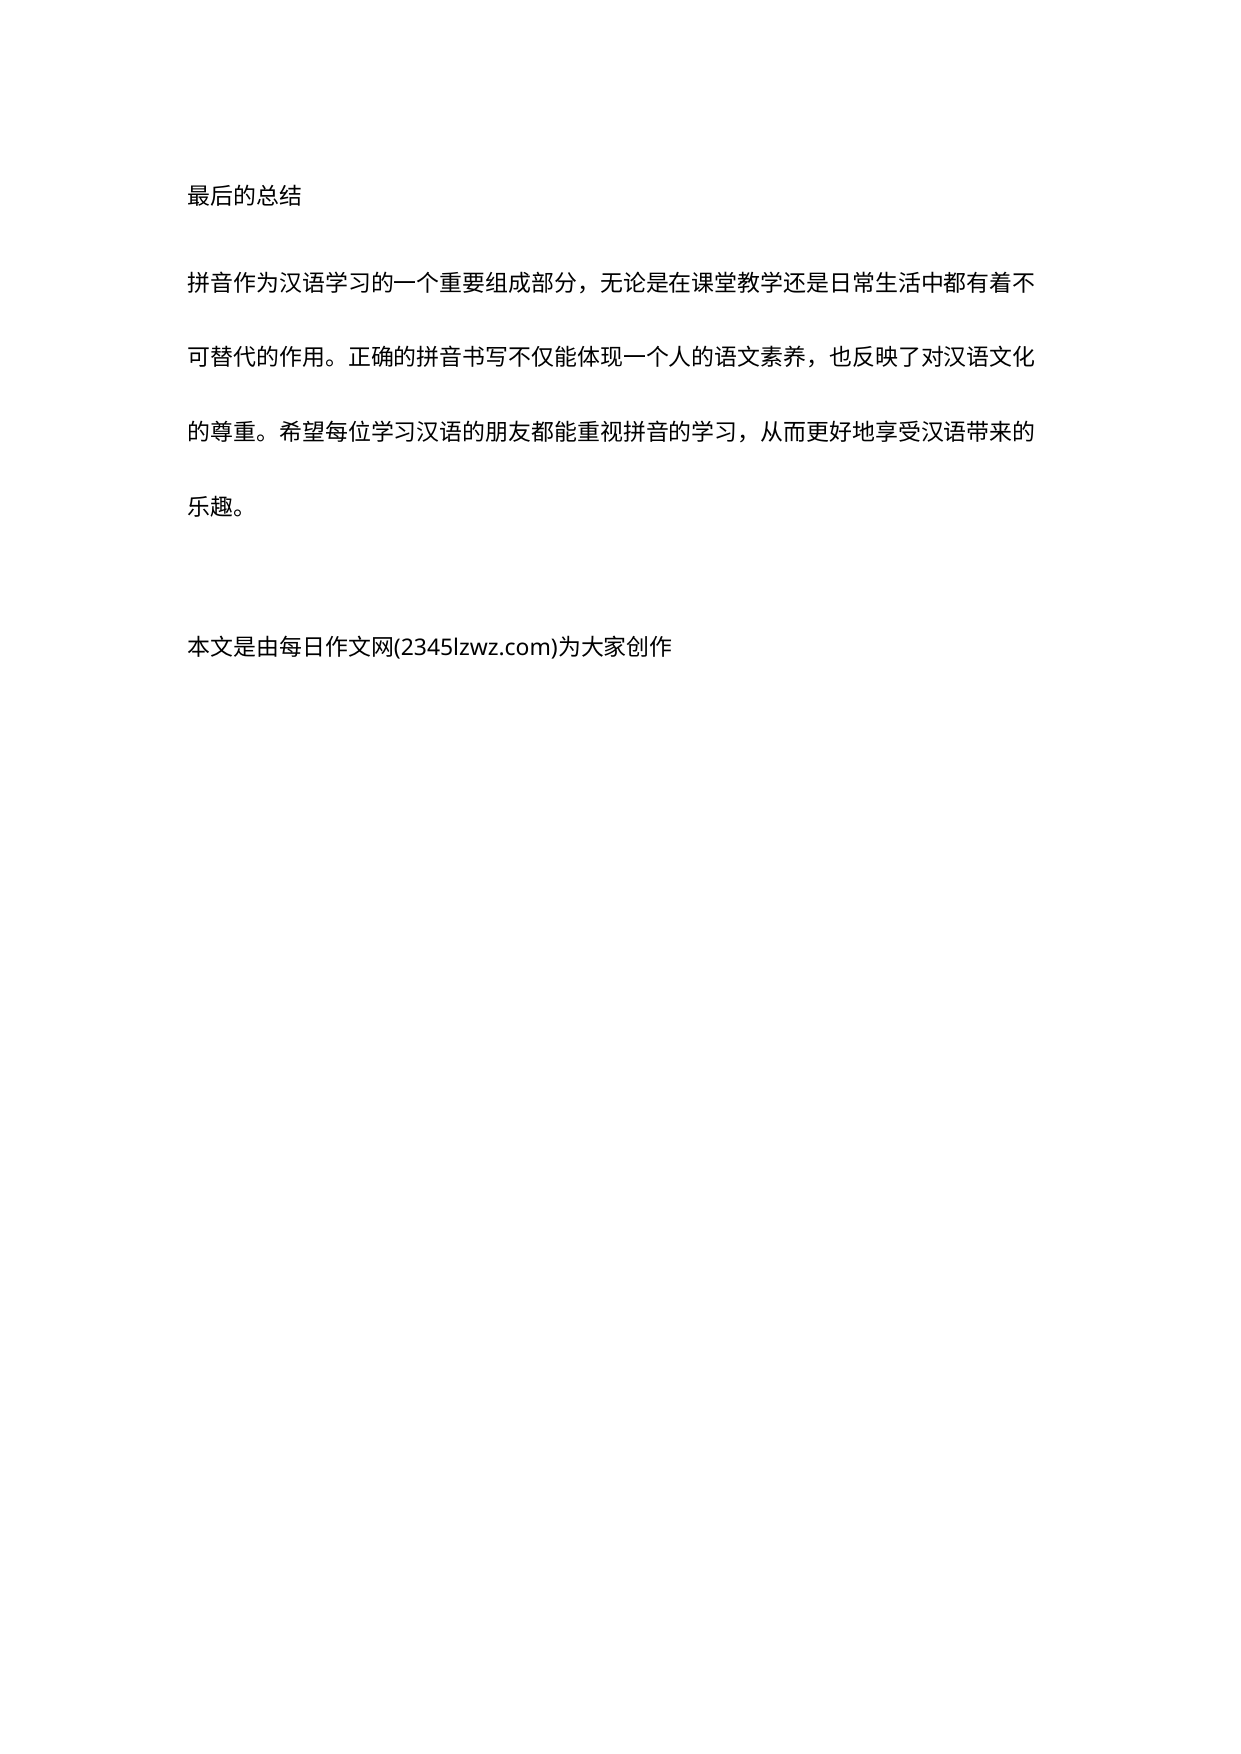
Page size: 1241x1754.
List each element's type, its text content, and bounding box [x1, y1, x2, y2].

text 本文是由每日作文网(2345lzwz.com)为大家创作 [187, 613, 1053, 678]
text 最后的总结 [187, 162, 1053, 227]
text 拼音作为汉语学习的一个重要组成部分，无论是在课堂教学还是日常生活中都有着不可替代的作用。正确的拼音书写不仅能体现一个人的语文素养，也反映了对汉语文化的尊重。希望每位学习汉语的朋友都能重视拼音的学习，从而更好地享受汉语带来的乐趣。 [187, 248, 1053, 538]
